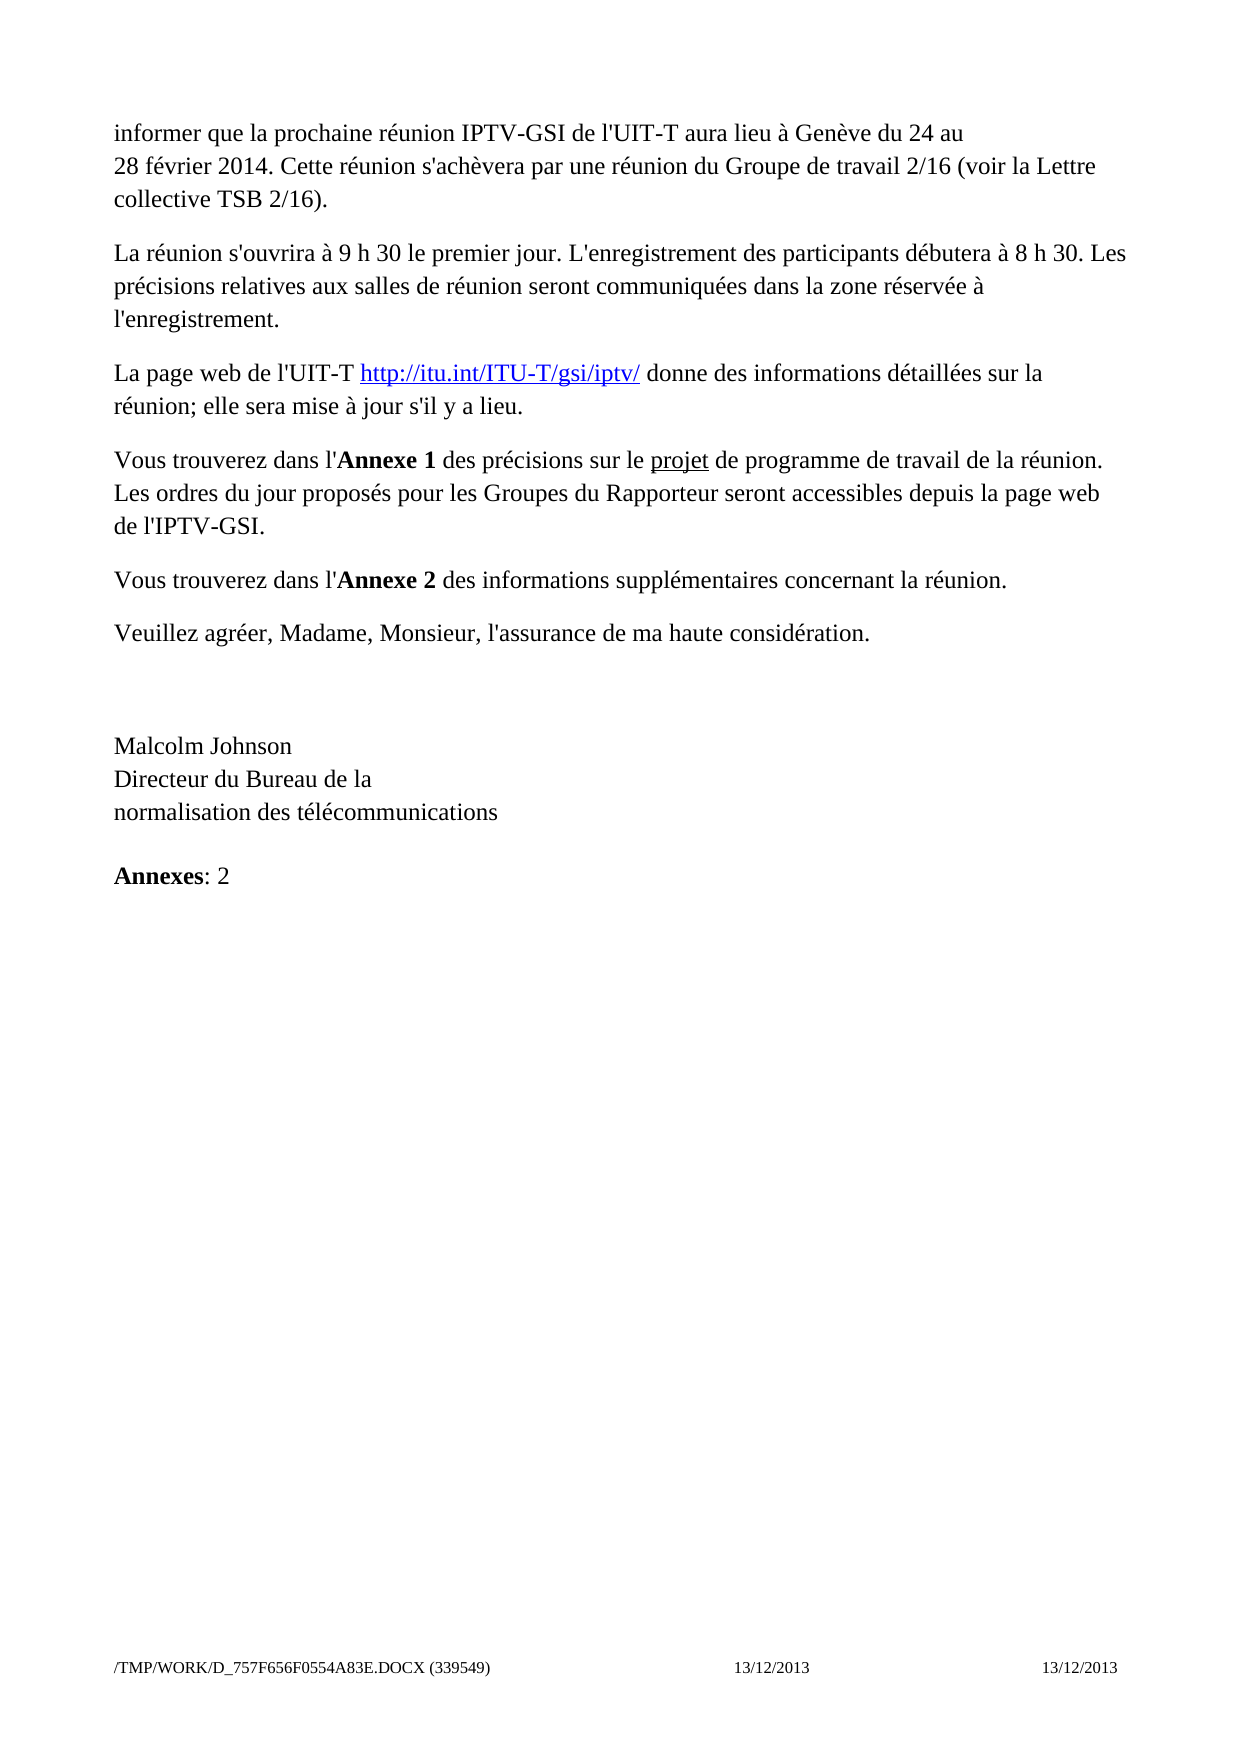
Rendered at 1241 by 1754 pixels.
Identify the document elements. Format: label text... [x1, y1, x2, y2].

text Annexes: 2 [113, 861, 1127, 890]
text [113, 118, 1127, 213]
text Malcolm Johnson Directeur du Bureau de la normalisation des télécommunications [113, 731, 1156, 826]
text La page web de l'UIT-T http://itu.int/ITU-T/gsi/iptv/ donne des informations détaillées sur la réunion; elle sera mise à jour s'il y a lieu. [113, 358, 1127, 420]
text Vous trouverez dans l'Annexe 2 des informations supplémentaires concernant la réunion. [113, 565, 1127, 593]
text Veuillez agréer, Madame, Monsieur, l'assurance de ma haute considération. [113, 618, 1127, 647]
text Vous trouverez dans l'Annexe 1 des précisions sur le projet de programme de travail de la réunion. Les ordres du jour proposés pour les Groupes du Rapporteur seront accessibles depuis la page web de l'IPTV-GSI. [113, 445, 1127, 539]
text La réunion s'ouvrira à 9 h 30 le premier jour. L'enregistrement des participants débutera à 8 h 30. Les précisions relatives aux salles de réunion seront communiquées dans la zone réservée à l'enregistrement. [113, 238, 1127, 333]
